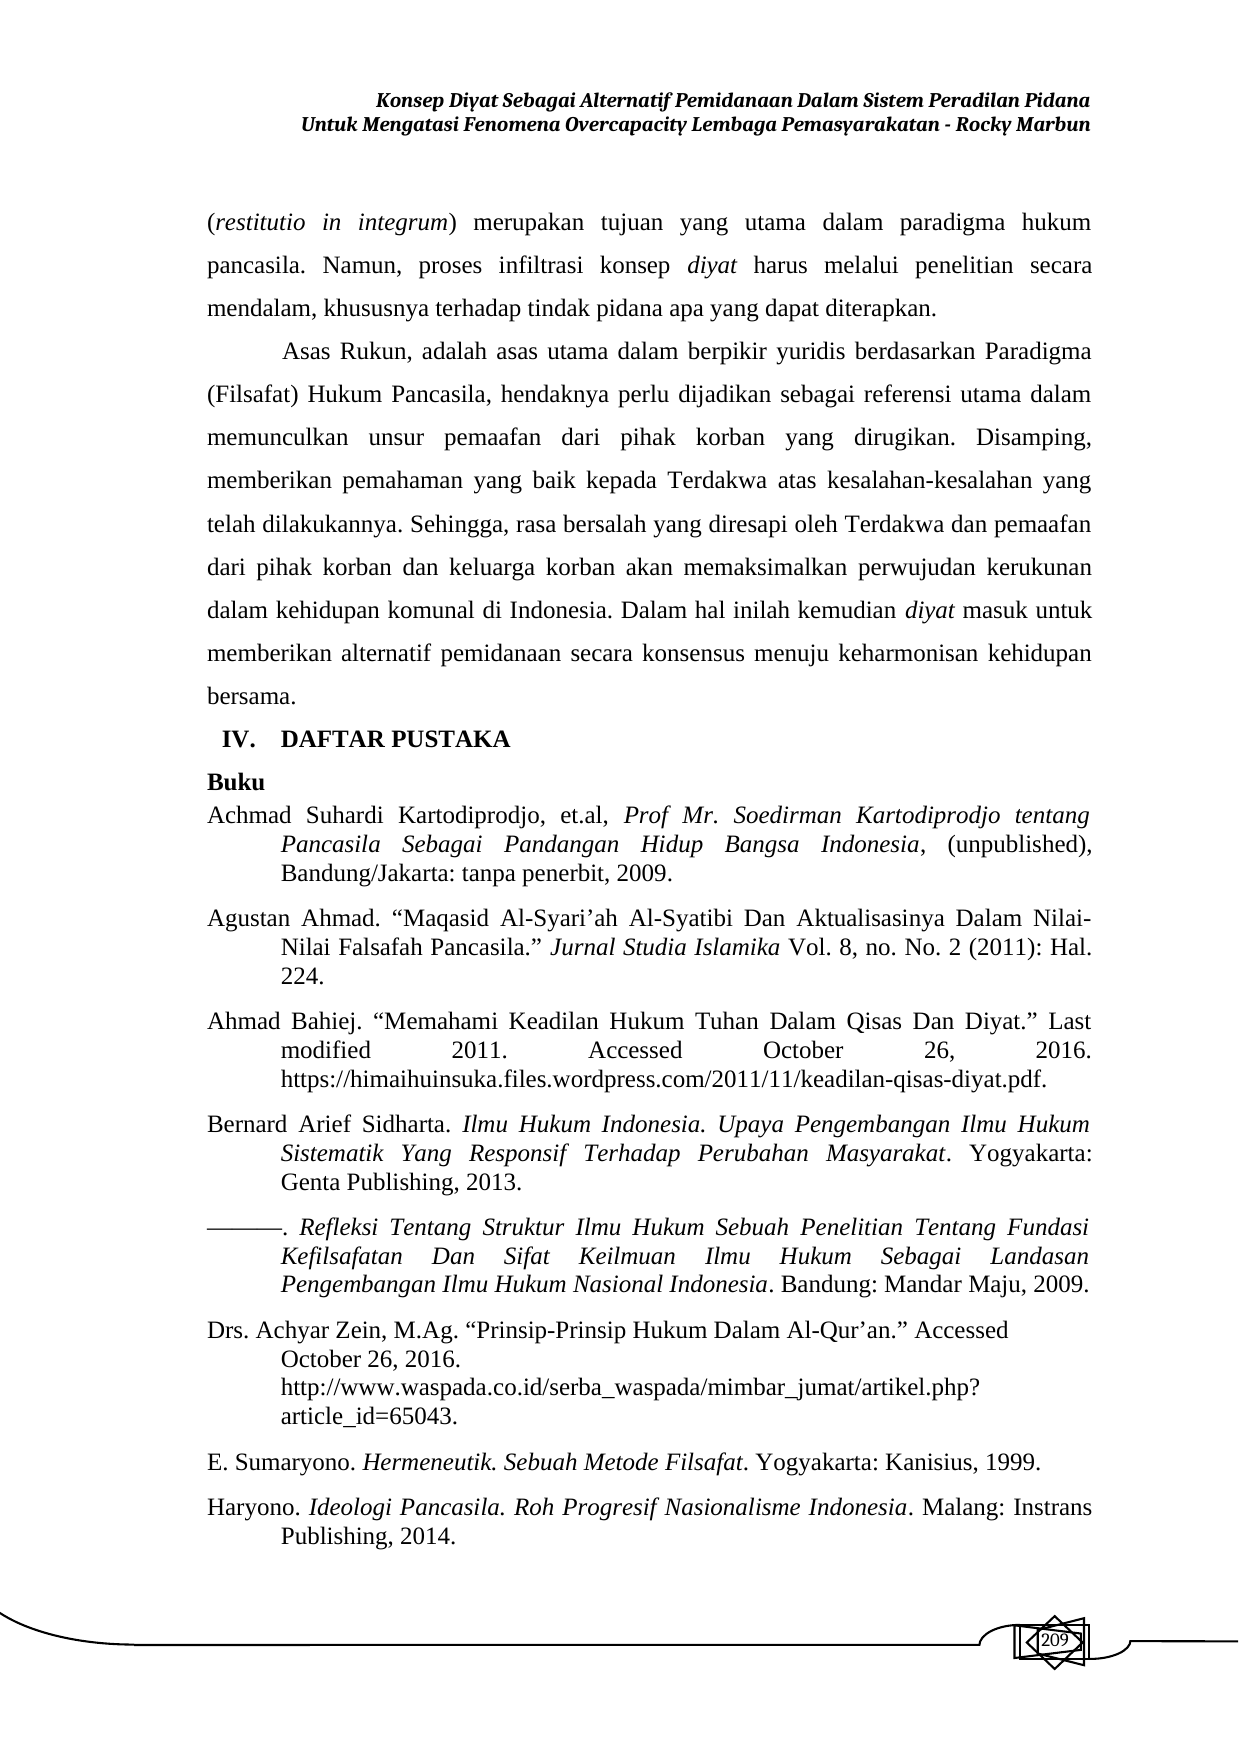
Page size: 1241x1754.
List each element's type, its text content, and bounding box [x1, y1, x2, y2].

list DAFTAR PUSTAKA [222, 724, 1092, 753]
text Drs. Achyar Zein, M.Ag. “Prinsip-Prinsip Hukum Dalam Al-Qur’an.” Accessed October 26, 2016. http://www.waspada.co.id/serba_waspada/mimbar_jumat/artikel.php?article_id=65043. [207, 1315, 1092, 1430]
text Bernard Arief Sidharta. Ilmu Hukum Indonesia. Upaya Pengembangan Ilmu Hukum Sistematik Yang Responsif Terhadap Perubahan Masyarakat. Yogyakarta: Genta Publishing, 2013. [207, 1109, 1092, 1195]
text Achmad Suhardi Kartodiprodjo, et.al, Prof Mr. Soedirman Kartodiprodjo tentang Pancasila Sebagai Pandangan Hidup Bangsa Indonesia, (unpublished), Bandung/Jakarta: tanpa penerbit, 2009. [207, 800, 1092, 887]
text E. Sumaryono. Hermeneutik. Sebuah Metode Filsafat. Yogyakarta: Kanisius, 1999. [207, 1447, 1092, 1475]
text Ahmad Bahiej. “Memahami Keadilan Hukum Tuhan Dalam Qisas Dan Diyat.” Last modified 2011. Accessed October 26, 2016. https://himaihuinsuka.files.wordpress.com/2011/11/keadilan-qisas-diyat.pdf. [207, 1006, 1092, 1092]
text Asas Rukun, adalah asas utama dalam berpikir yuridis berdasarkan Paradigma (Filsafat) Hukum Pancasila, hendaknya perlu dijadikan sebagai referensi utama dalam memunculkan unsur pemaafan dari pihak korban yang dirugikan. Disamping, memberikan pemahaman yang baik kepada Terdakwa atas kesalahan-kesalahan yang telah dilakukannya. Sehingga, rasa bersalah yang diresapi oleh Terdakwa dan pemaafan dari pihak korban dan keluarga korban akan memaksimalkan perwujudan kerukunan dalam kehidupan komunal di Indonesia. Dalam hal inilah kemudian diyat masuk untuk memberikan alternatif pemidanaan secara konsensus menuju keharmonisan kehidupan bersama. [207, 336, 1092, 710]
text Buku [207, 767, 1092, 796]
text Haryono. Ideologi Pancasila. Roh Progresif Nasionalisme Indonesia. Malang: Instrans Publishing, 2014. [207, 1492, 1092, 1549]
text Agustan Ahmad. “Maqasid Al-Syari’ah Al-Syatibi Dan Aktualisasinya Dalam Nilai-Nilai Falsafah Pancasila.” Jurnal Studia Islamika Vol. 8, no. No. 2 (2011): Hal. 224. [207, 903, 1092, 989]
text ———. Refleksi Tentang Struktur Ilmu Hukum Sebuah Penelitian Tentang Fundasi Kefilsafatan Dan Sifat Keilmuan Ilmu Hukum Sebagai Landasan Pengembangan Ilmu Hukum Nasional Indonesia. Bandung: Mandar Maju, 2009. [207, 1212, 1092, 1298]
